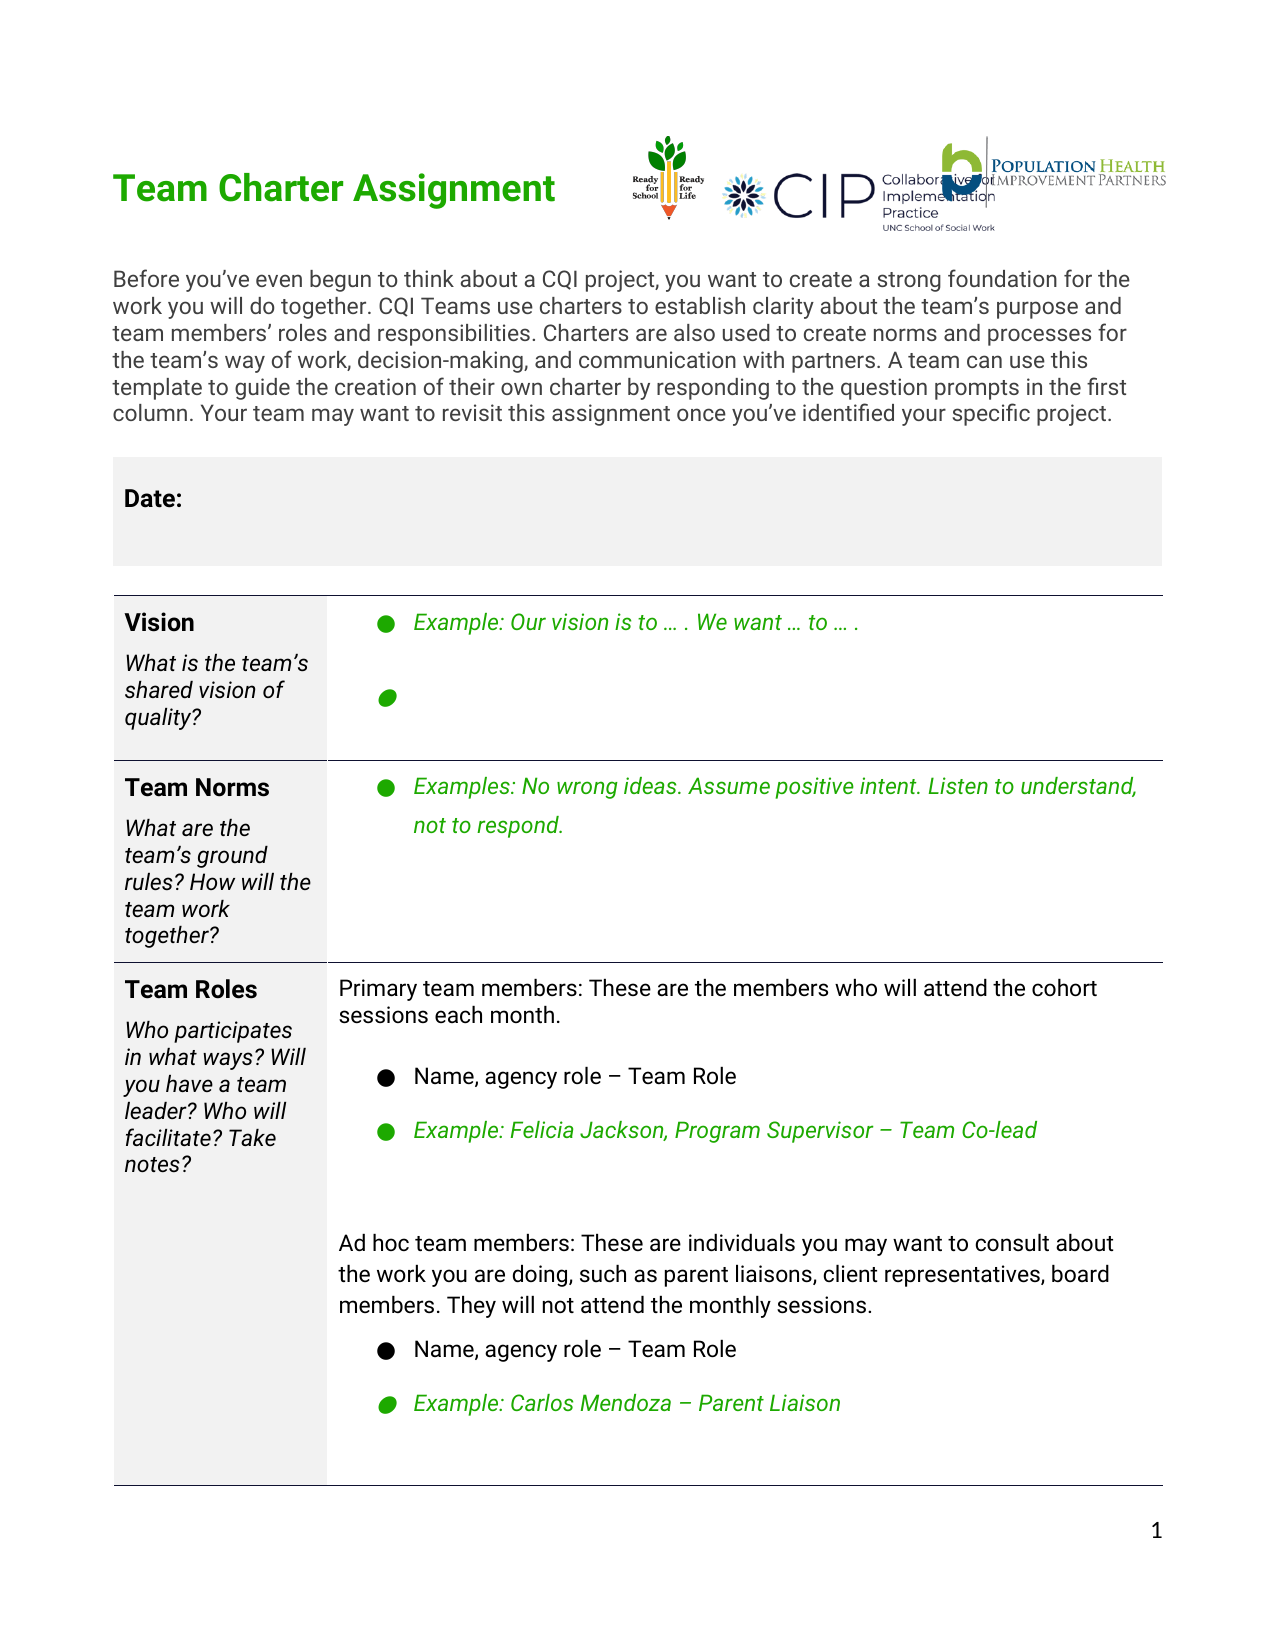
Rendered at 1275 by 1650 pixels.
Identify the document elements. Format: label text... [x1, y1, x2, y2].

table_cell Examples: No wrong ideas. Assume positive intent. Listen to understand, not to respond. [328, 761, 1163, 962]
picture [721, 136, 1275, 231]
table_cell Primary team members: These are the members who will attend the cohort sessions each month. Name, agency role – Team Role Example: Felicia Jackson, Program Supervisor – Team Co-lead Ad hoc team members: These are individuals you may want to consult about the work you are doing, such as parent liaisons, client representatives, board members. They will not attend the monthly sessions. Name, agency role – Team Role Example: Carlos Mendoza – Parent Liaison [328, 963, 1163, 1485]
text Before you’ve even begun to think about a CQI project, you want to create a strong foundation for the work you will do together. CQI Teams use charters to establish clarity about the team’s purpose and team members’ roles and responsibilities. Charters are also used to create norms and processes for the team’s way of work, decision-making, and communication with partners. A team can use this template to guide the creation of their own charter by responding to the question prompts in the first column. Your team may want to revisit this assignment once you’ve identified your specific project. [112, 266, 1162, 427]
text Team Charter Assignment [112, 167, 632, 211]
table_header [371, 457, 1162, 566]
table_cell Team Roles Who participates in what ways? Will you have a team leader? Who will facilitate? Take notes? [114, 963, 327, 1485]
table_header Date: [113, 457, 371, 566]
text Team Charter Assignment [705, 167, 921, 211]
table_header Vision What is the team’s shared vision of quality? [114, 596, 327, 760]
table_cell Team Norms What are the team’s ground rules? How will the team work together? [114, 761, 327, 962]
table_header Example: Our vision is to … . We want … to … . [328, 596, 1163, 760]
picture [632, 136, 705, 220]
